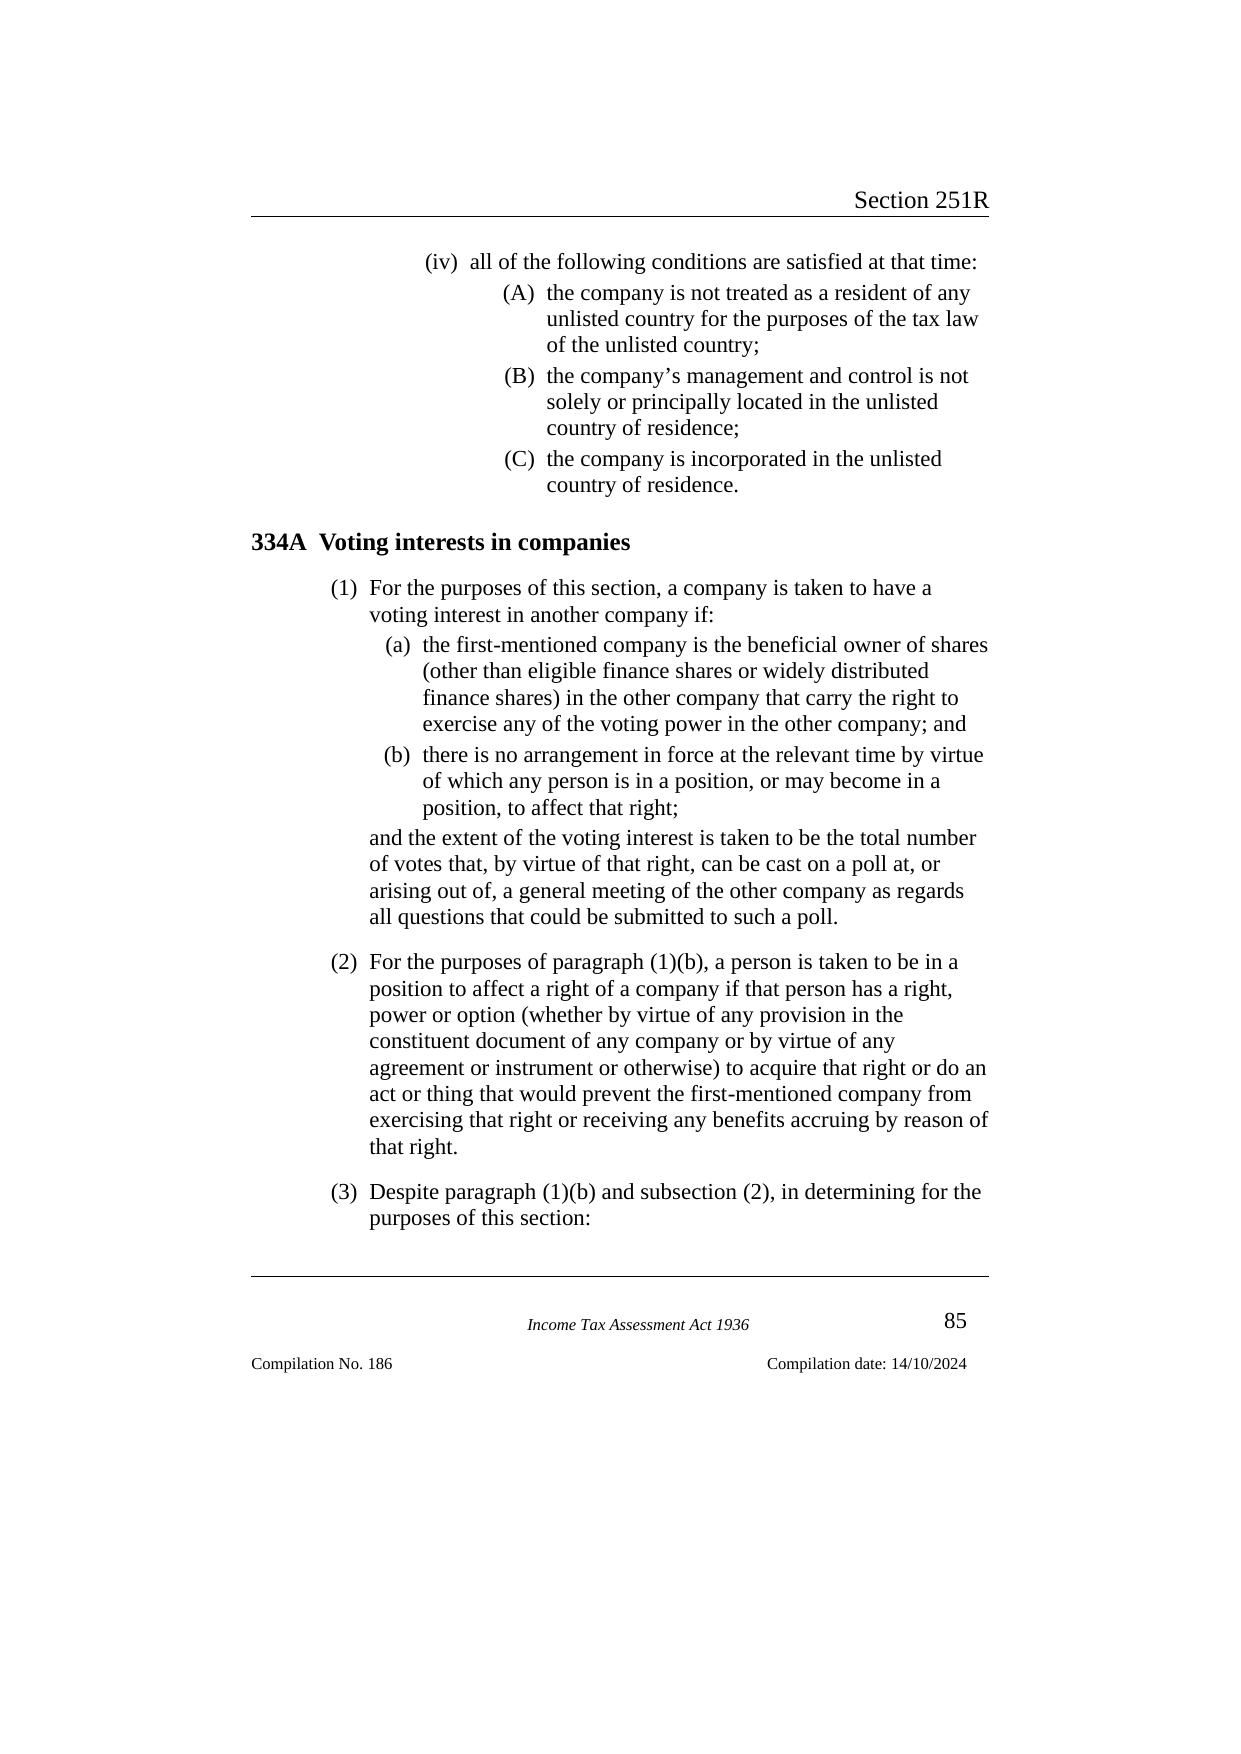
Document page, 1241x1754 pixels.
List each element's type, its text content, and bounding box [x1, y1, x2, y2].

text (a) the first-mentioned company is the beneficial owner of shares (other than eligible finance shares or widely distributed finance shares) in the other company that carry the right to exercise any of the voting power in the other company; and [251, 631, 989, 737]
text (1) For the purposes of this section, a company is taken to have a voting interest in another company if: [251, 574, 989, 627]
text (2) For the purposes of paragraph (1)(b), a person is taken to be in a position to affect a right of a company if that person has a right, power or option (whether by virtue of any provision in the constituent document of any company or by virtue of any agreement or instrument or otherwise) to acquire that right or do an act or thing that would prevent the first-mentioned company from exercising that right or receiving any benefits accruing by reason of that right. [251, 948, 989, 1159]
text (B) the company’s management and control is not solely or principally located in the unlisted country of residence; [251, 362, 989, 441]
text 334A Voting interests in companies [251, 527, 989, 556]
text (b) there is no arrangement in force at the relevant time by virtue of which any person is in a position, or may become in a position, to affect that right; [251, 741, 989, 820]
text (iv) all of the following conditions are satisfied at that time: [251, 248, 989, 274]
text and the extent of the voting interest is taken to be the total number of votes that, by virtue of that right, can be cast on a poll at, or arising out of, a general meeting of the other company as regards all questions that could be submitted to such a poll. [369, 824, 989, 929]
text (C) the company is incorporated in the unlisted country of residence. [251, 445, 989, 498]
text (A) the company is not treated as a resident of any unlisted country for the purposes of the tax law of the unlisted country; [251, 278, 989, 358]
text (3) Despite paragraph (1)(b) and subsection (2), in determining for the purposes of this section: [251, 1178, 989, 1231]
